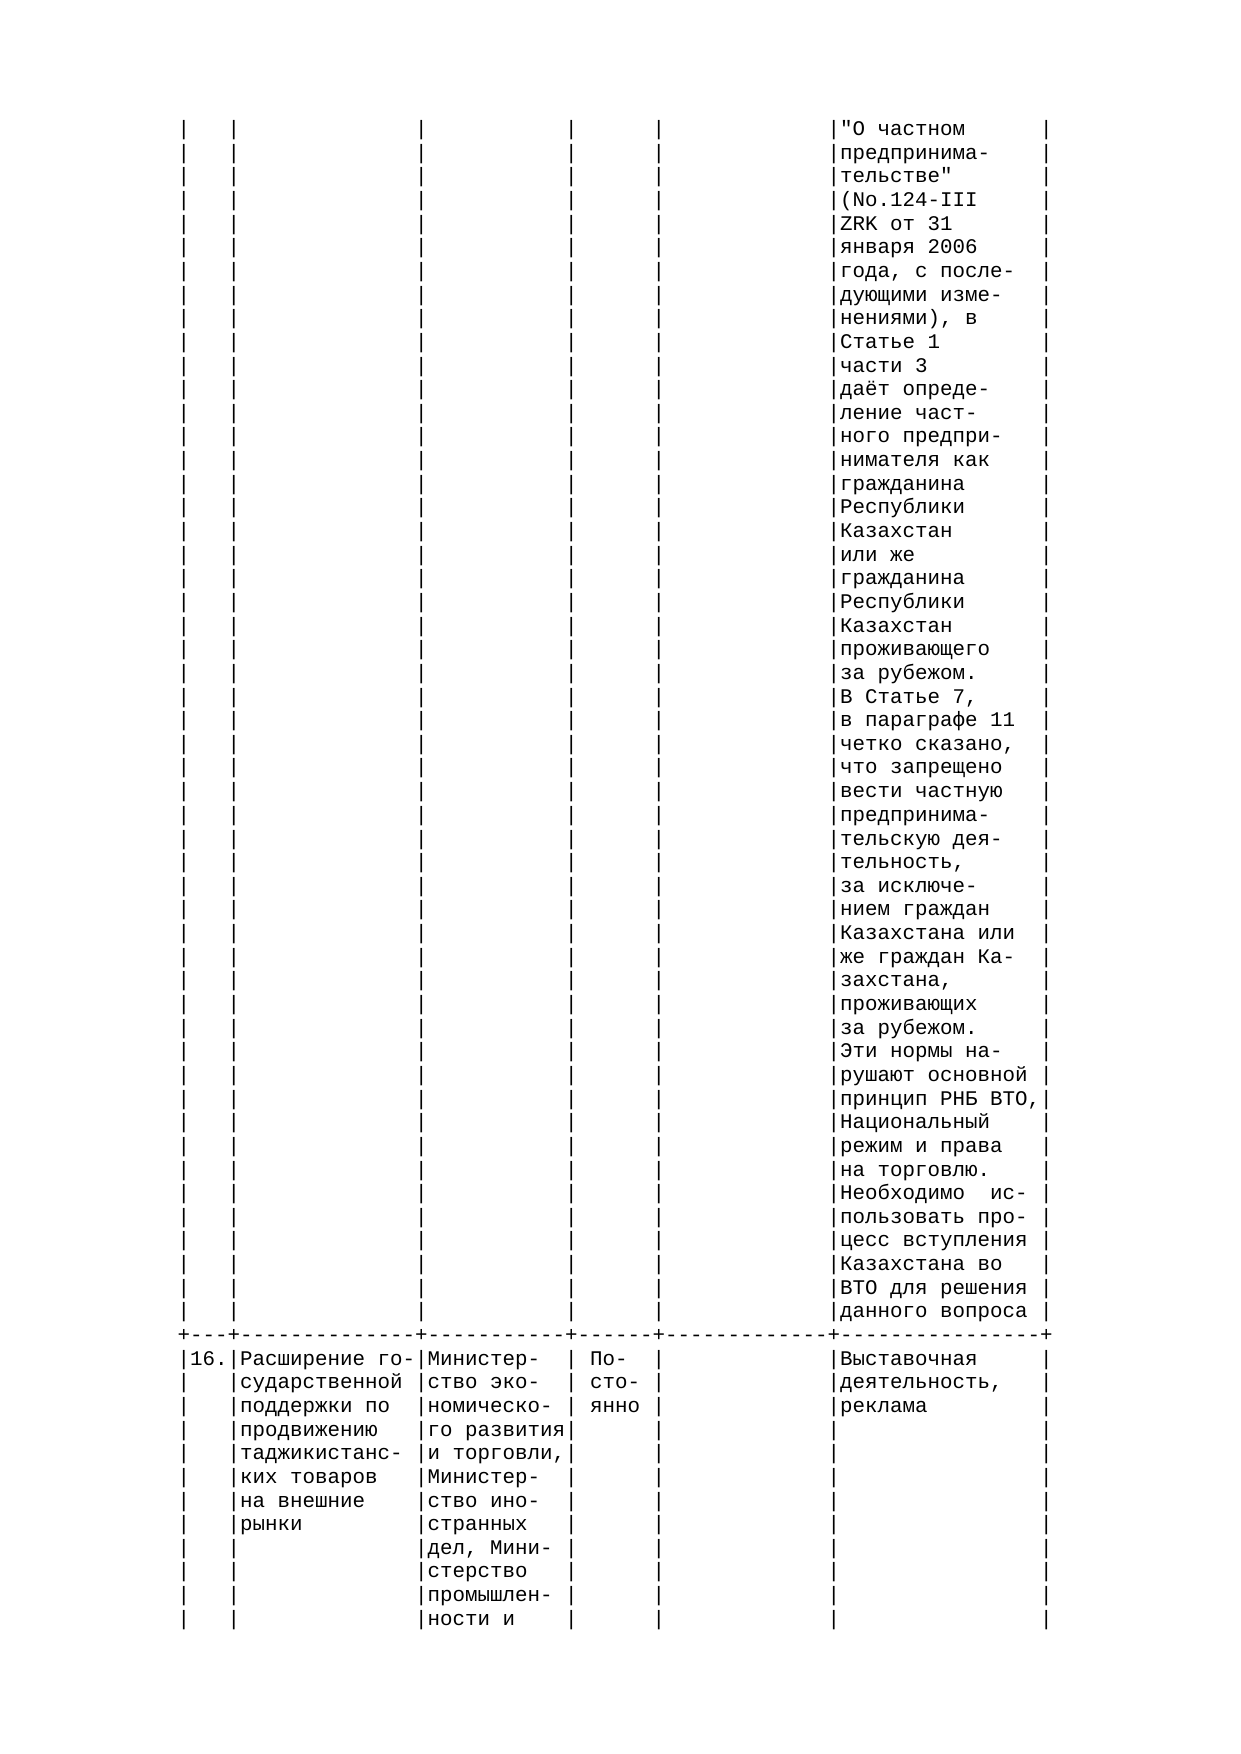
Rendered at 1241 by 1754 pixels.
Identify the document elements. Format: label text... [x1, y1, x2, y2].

text | | | | | |в параграфе 11 | [177, 709, 1152, 733]
text | | | | | |проживающего | [177, 638, 1152, 662]
text | | | | | |Республики | [177, 591, 1152, 615]
text | | | | | |захстана, | [177, 969, 1152, 993]
text | | | | | |четко сказано, | [177, 733, 1152, 757]
text | | | | | |тельность, | [177, 851, 1152, 875]
text | | | | | |дующими изме- | [177, 284, 1152, 307]
text | | | | | |нимателя как | [177, 449, 1152, 473]
text | | | | | |гражданина | [177, 473, 1152, 496]
text | | | | | |за исключе- | [177, 875, 1152, 898]
text +---+--------------+-----------+------+-------------+----------------+ [177, 1324, 1152, 1348]
text | | | | | |Казахстана во | [177, 1253, 1152, 1277]
text |16.|Расширение го-|Министер- | По- | |Выставочная | [177, 1348, 1152, 1371]
text | | | | | |предпринима- | [177, 142, 1152, 165]
text | | | | | |Национальный | [177, 1111, 1152, 1135]
text | | | | | |(No.124-III | [177, 189, 1152, 213]
text | |продвижению |го развития| | | | [177, 1419, 1152, 1442]
text | | | | | |нием граждан | [177, 898, 1152, 922]
text | | | | | |пользовать про- | [177, 1206, 1152, 1229]
text | | | | | |за рубежом. | [177, 662, 1152, 686]
text | |таджикистанс- |и торговли,| | | | [177, 1442, 1152, 1466]
text | | | | | |предпринима- | [177, 804, 1152, 827]
text | | | | | |принцип РНБ ВТО,| [177, 1088, 1152, 1111]
text | | | | | |цесс вступления | [177, 1229, 1152, 1253]
text | | | | | |что запрещено | [177, 757, 1152, 780]
text | | | | | |же граждан Ка- | [177, 946, 1152, 969]
text | | | | | |на торговлю. | [177, 1158, 1152, 1182]
text | | | | | |вести частную | [177, 780, 1152, 804]
text | | | | | |Казахстан | [177, 615, 1152, 638]
text | | | | | |части 3 | [177, 354, 1152, 378]
text | | | | | |проживающих | [177, 993, 1152, 1017]
text | | |дел, Мини- | | | | [177, 1537, 1152, 1561]
text | | |промышлен- | | | | [177, 1584, 1152, 1608]
text | | | | | |за рубежом. | [177, 1017, 1152, 1040]
text | | | | | |В Статье 7, | [177, 686, 1152, 709]
text | |сударственной |ство эко- | сто- | |деятельность, | [177, 1371, 1152, 1395]
text | | |стерство | | | | [177, 1561, 1152, 1584]
text | | | | | |Республики | [177, 496, 1152, 520]
text | |рынки |странных | | | | [177, 1513, 1152, 1537]
text | | |ности и | | | | [177, 1608, 1152, 1631]
text | | | | | |Эти нормы на- | [177, 1040, 1152, 1064]
text | | | | | |Статье 1 | [177, 331, 1152, 354]
text | | | | | |тельскую дея- | [177, 827, 1152, 851]
text | | | | | |даёт опреде- | [177, 378, 1152, 402]
text | | | | | |ZRK от 31 | [177, 213, 1152, 236]
text | | | | | |данного вопроса | [177, 1300, 1152, 1324]
text | | | | | |января 2006 | [177, 236, 1152, 260]
text | | | | | |режим и права | [177, 1135, 1152, 1158]
text | | | | | |тельстве" | [177, 165, 1152, 189]
text | | | | | |ного предпри- | [177, 426, 1152, 449]
text | | | | | |рушают основной | [177, 1064, 1152, 1088]
text | | | | | |гражданина | [177, 567, 1152, 591]
text | | | | | |ВТО для решения | [177, 1277, 1152, 1300]
text | | | | | |Необходимо ис- | [177, 1182, 1152, 1206]
text | | | | | |или же | [177, 544, 1152, 567]
text | | | | | |года, с после- | [177, 260, 1152, 284]
text | | | | | |ление част- | [177, 402, 1152, 426]
text | | | | | |"О частном | [177, 118, 1152, 142]
text | |на внешние |ство ино- | | | | [177, 1489, 1152, 1513]
text | | | | | |нениями), в | [177, 307, 1152, 331]
text | | | | | |Казахстана или | [177, 922, 1152, 946]
text | | | | | |Казахстан | [177, 520, 1152, 544]
text | |поддержки по |номическо- | янно | |реклама | [177, 1395, 1152, 1419]
text | |ких товаров |Министер- | | | | [177, 1466, 1152, 1489]
